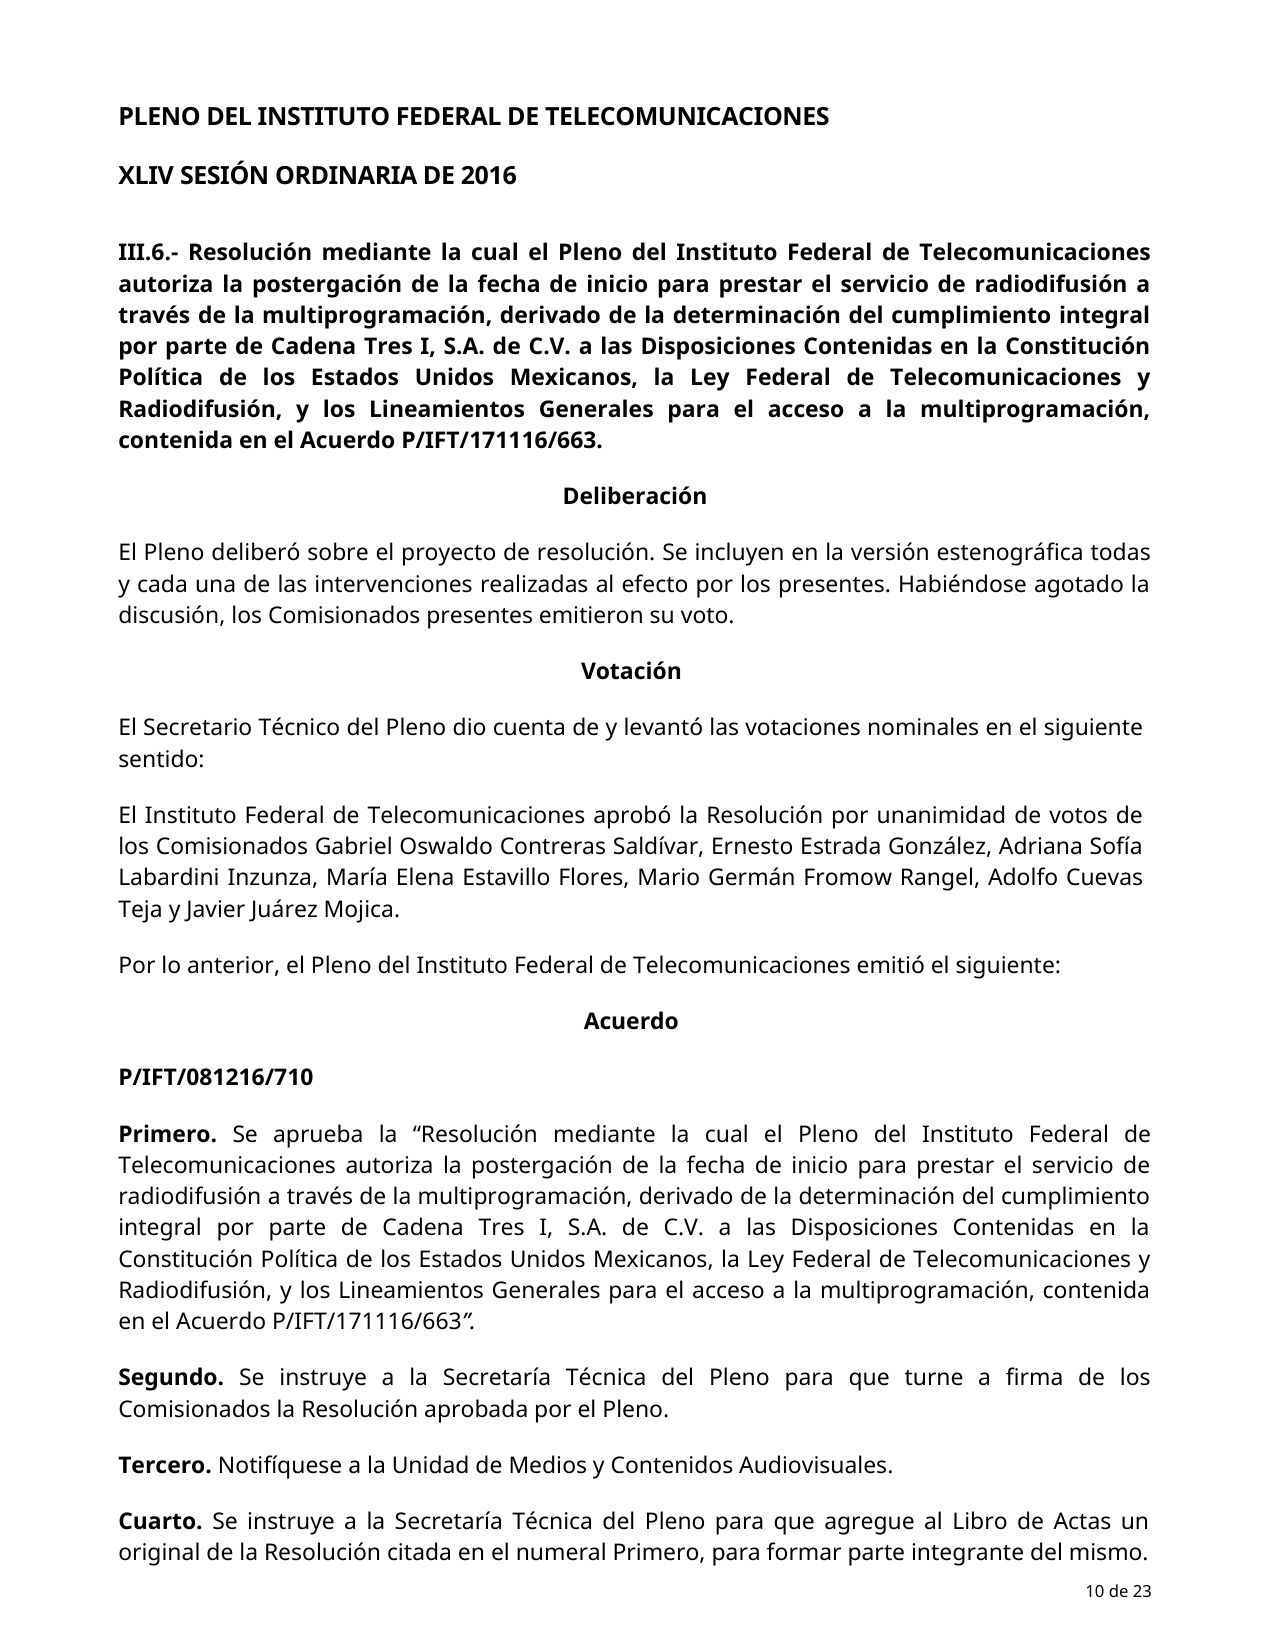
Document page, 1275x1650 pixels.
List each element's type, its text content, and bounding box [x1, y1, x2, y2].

text El Instituto Federal de Telecomunicaciones aprobó la Resolución por unanimidad de votos de los Comisionados Gabriel Oswaldo Contreras Saldívar, Ernesto Estrada González, Adriana Sofía Labardini Inzunza, María Elena Estavillo Flores, Mario Germán Fromow Rangel, Adolfo Cuevas Teja y Javier Juárez Mojica. [118, 799, 1144, 924]
text P/IFT/081216/710 [118, 1061, 1152, 1092]
text III.6.- Resolución mediante la cual el Pleno del Instituto Federal de Telecomunicaciones autoriza la postergación de la fecha de inicio para prestar el servicio de radiodifusión a través de la multiprogramación, derivado de la determinación del cumplimiento integral por parte de Cadena Tres I, S.A. de C.V. a las Disposiciones Contenidas en la Constitución Política de los Estados Unidos Mexicanos, la Ley Federal de Telecomunicaciones y Radiodifusión, y los Lineamientos Generales para el acceso a la multiprogramación, contenida en el Acuerdo P/IFT/171116/663. [118, 236, 1152, 455]
text El Pleno deliberó sobre el proyecto de resolución. Se incluyen en la versión estenográfica todas y cada una de las intervenciones realizadas al efecto por los presentes. Habiéndose agotado la discusión, los Comisionados presentes emitieron su voto. [118, 536, 1152, 630]
text Acuerdo [118, 1005, 1144, 1036]
text Por lo anterior, el Pleno del Instituto Federal de Telecomunicaciones emitió el siguiente: [118, 949, 1144, 980]
text Deliberación [118, 480, 1152, 511]
text El Secretario Técnico del Pleno dio cuenta de y levantó las votaciones nominales en el siguiente sentido: [118, 711, 1144, 774]
text Segundo. Se instruye a la Secretaría Técnica del Pleno para que turne a firma de los Comisionados la Resolución aprobada por el Pleno. [118, 1361, 1152, 1424]
text Votación [118, 655, 1144, 686]
text Primero. Se aprueba la “Resolución mediante la cual el Pleno del Instituto Federal de Telecomunicaciones autoriza la postergación de la fecha de inicio para prestar el servicio de radiodifusión a través de la multiprogramación, derivado de la determinación del cumplimiento integral por parte de Cadena Tres I, S.A. de C.V. a las Disposiciones Contenidas en la Constitución Política de los Estados Unidos Mexicanos, la Ley Federal de Telecomunicaciones y Radiodifusión, y los Lineamientos Generales para el acceso a la multiprogramación, contenida en el Acuerdo P/IFT/171116/663”. [118, 1117, 1152, 1336]
text Tercero. Notifíquese a la Unidad de Medios y Contenidos Audiovisuales. [118, 1449, 1152, 1480]
text Cuarto. Se instruye a la Secretaría Técnica del Pleno para que agregue al Libro de Actas un original de la Resolución citada en el numeral Primero, para formar parte integrante del mismo. [118, 1505, 1152, 1567]
